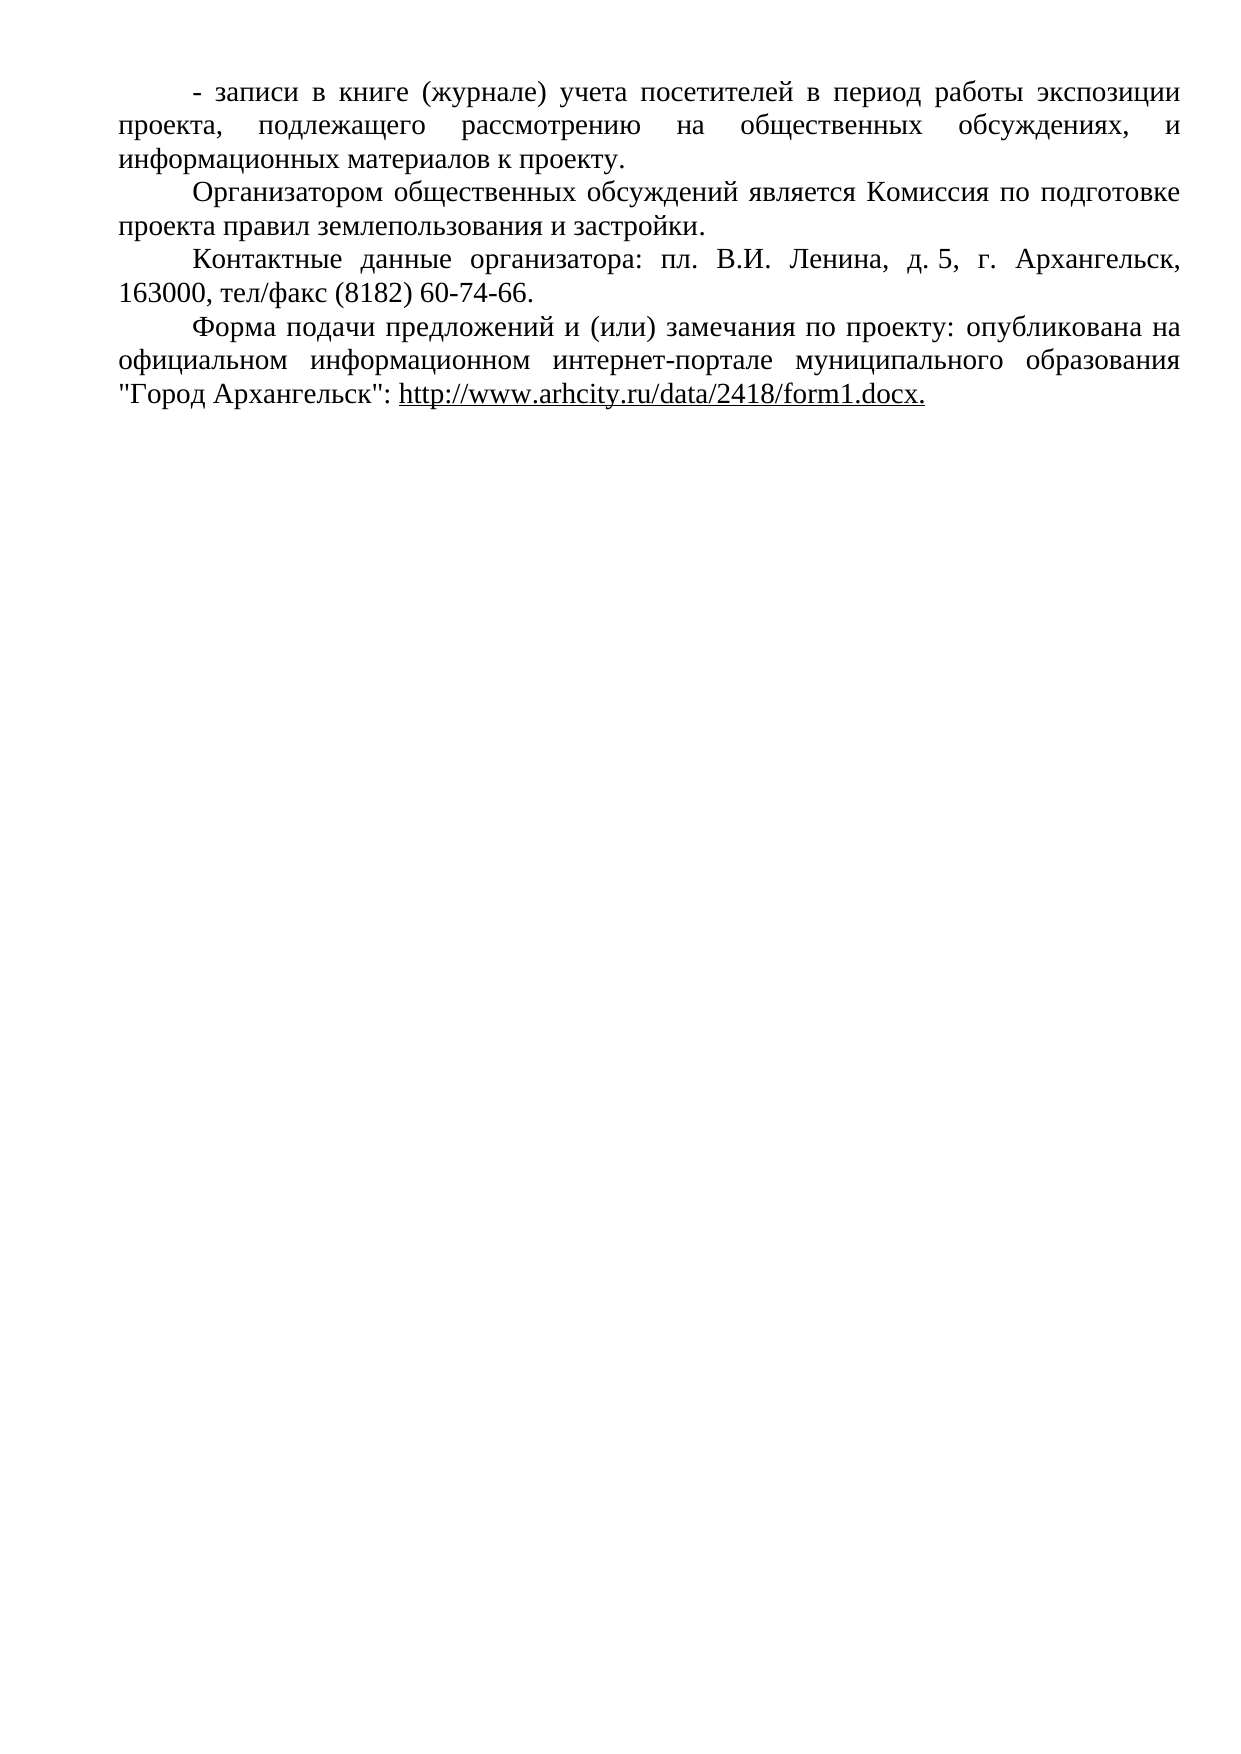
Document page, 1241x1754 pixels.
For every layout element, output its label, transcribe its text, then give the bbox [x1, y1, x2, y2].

text Форма подачи предложений и (или) замечания по проекту: опубликована на официальном информационном интернет-портале муниципального образования "Город Архангельск": http://www.arhcity.ru/data/2418/form1.docx. [118, 309, 1181, 409]
text - записи в книге (журнале) учета посетителей в период работы экспозиции проекта, подлежащего рассмотрению на общественных обсуждениях, и информационных материалов к проекту. [118, 74, 1181, 174]
text Контактные данные организатора: пл. В.И. Ленина, д. 5, г. Архангельск, 163000, тел/факс (8182) 60-74-66. [118, 242, 1181, 309]
text Организатором общественных обсуждений является Комиссия по подготовке проекта правил землепользования и застройки. [118, 174, 1181, 242]
